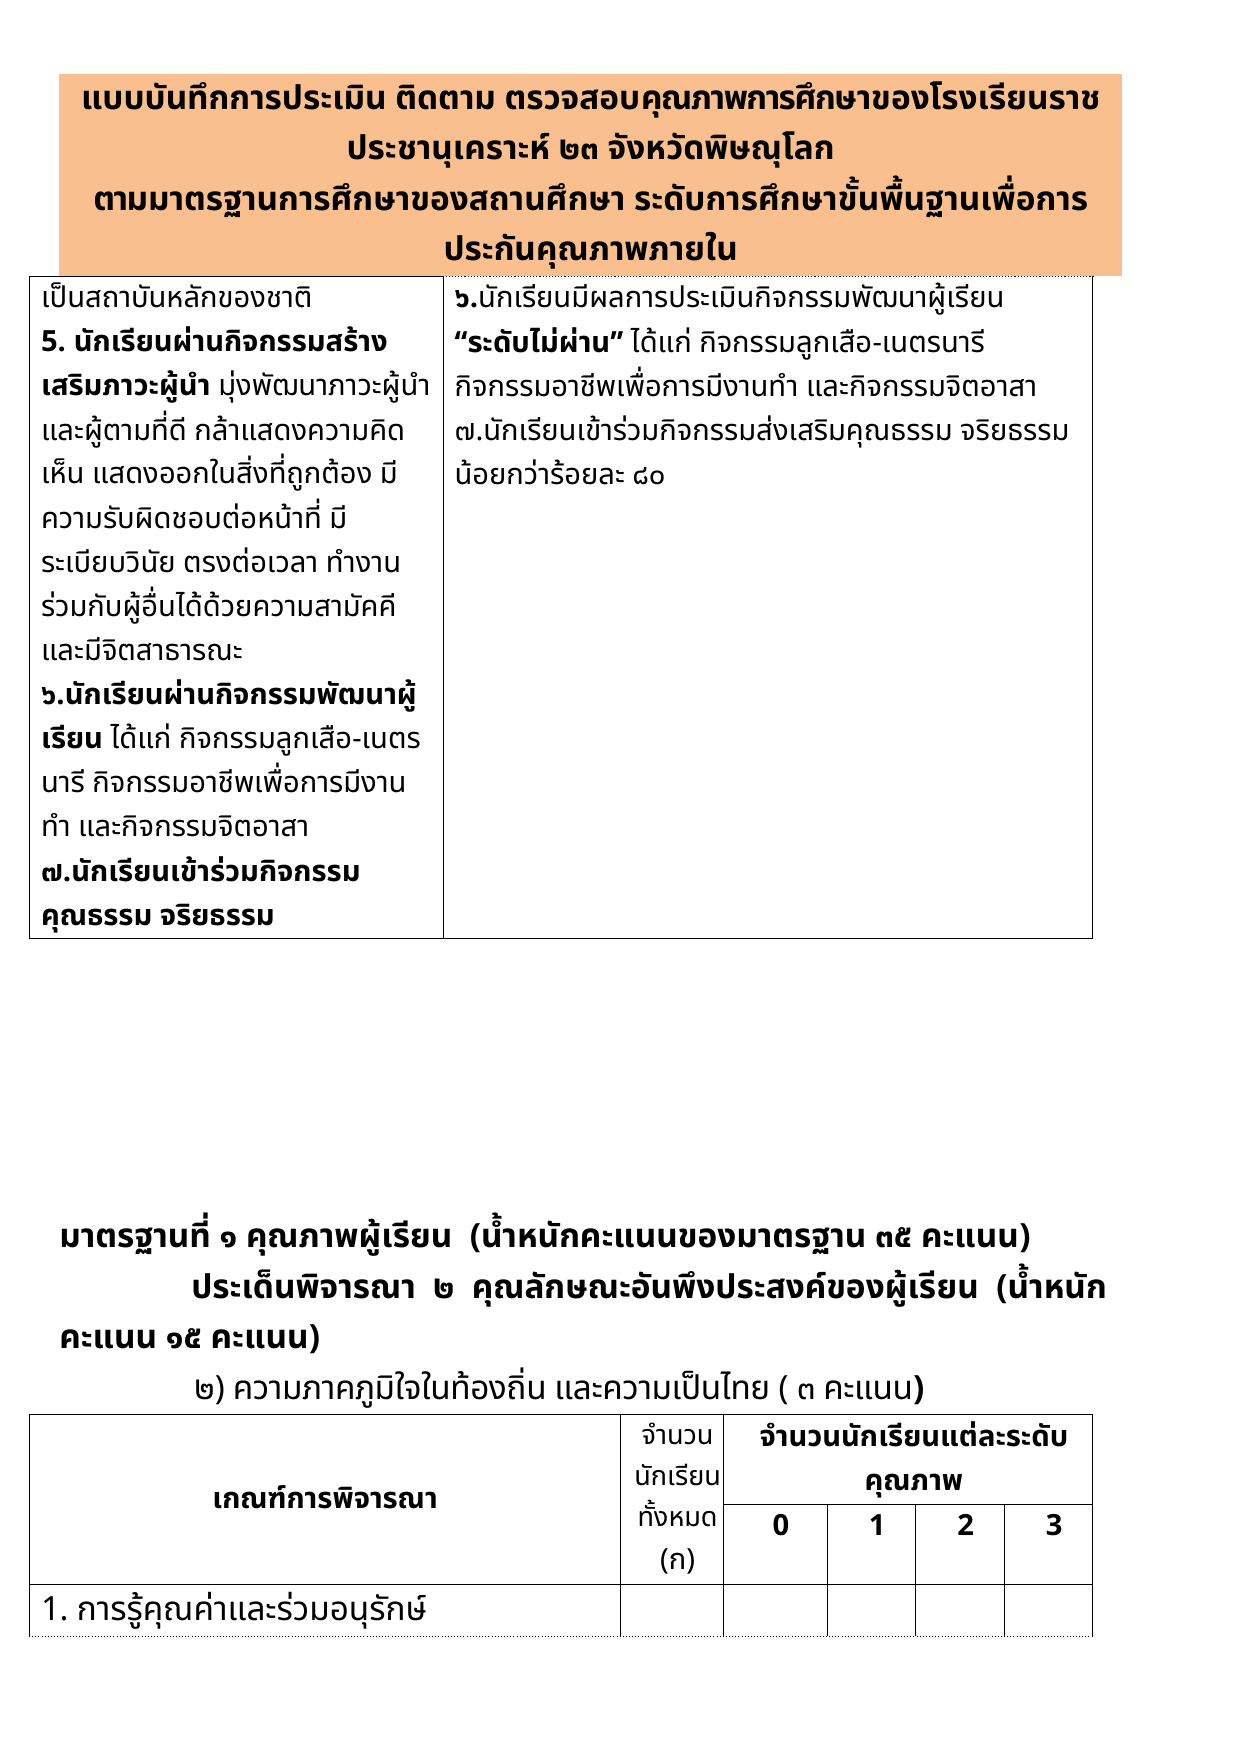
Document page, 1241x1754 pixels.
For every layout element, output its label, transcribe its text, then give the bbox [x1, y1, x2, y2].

table_header เกณฑ์การพิจารณา [30, 1415, 620, 1584]
table_cell 1. การรู้คุณค่าและร่วมอนุรักษ์ทรัพยากรธรรมชาติ และสิ่งแวดล้อมอย่างเป็นรูปธรรม [30, 1585, 620, 1636]
text ๒) ความภาคภูมิใจในท้องถิ่น และความเป็นไทย ( ๓ คะแนน) [59, 1364, 1122, 1414]
table_cell [1005, 1585, 1092, 1636]
table_cell 3 [1005, 1505, 1092, 1584]
table_cell [621, 1585, 723, 1636]
table_cell 2 [916, 1505, 1004, 1584]
table_header จำนวนนักเรียนแต่ละระดับคุณภาพ [724, 1415, 1092, 1503]
table_cell 0 [724, 1505, 827, 1584]
text มาตรฐานที่ ๑ คุณภาพผู้เรียน (น้ำหนักคะแนนของมาตรฐาน ๓๕ คะแนน) [59, 1212, 1122, 1262]
table_cell [916, 1585, 1004, 1636]
table_cell 1 [828, 1505, 915, 1584]
table_cell [828, 1585, 915, 1636]
text ประเด็นพิจารณา ๒ คุณลักษณะอันพึงประสงค์ของผู้เรียน (น้ำหนักคะแนน ๑๕ คะแนน) [59, 1262, 1122, 1364]
table_header จำนวนนักเรียนทั้งหมด (ก) [621, 1415, 723, 1584]
table_cell [724, 1585, 827, 1636]
